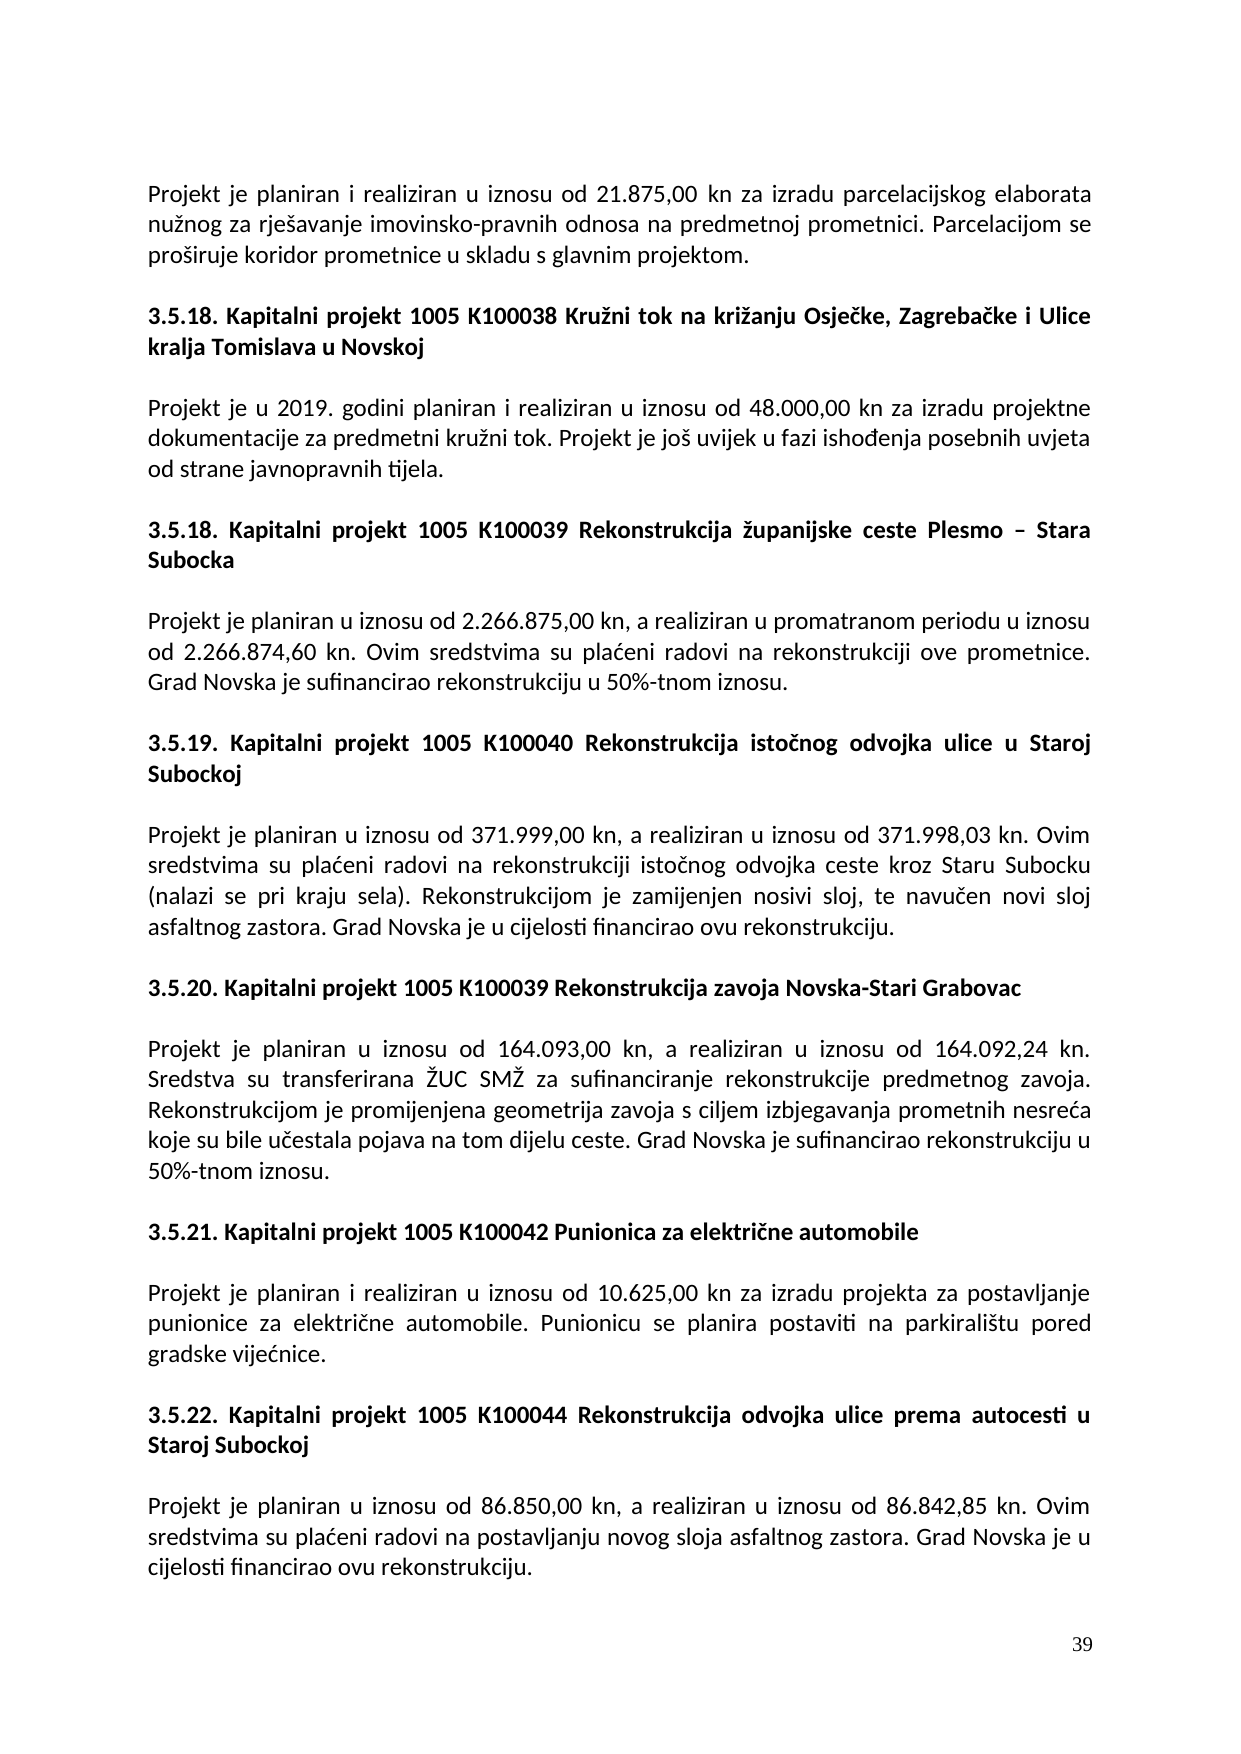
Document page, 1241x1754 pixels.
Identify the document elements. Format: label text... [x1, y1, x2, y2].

text 3.5.18. Kapitalni projekt 1005 K100039 Rekonstrukcija županijske ceste Plesmo – Stara Subocka [148, 514, 1093, 575]
text Projekt je planiran i realiziran u iznosu od 10.625,00 kn za izradu projekta za postavljanje punionice za električne automobile. Punionicu se planira postaviti na parkiralištu pored gradske vijećnice. [148, 1277, 1093, 1368]
text Projekt je planiran i realiziran u iznosu od 21.875,00 kn za izradu parcelacijskog elaborata nužnog za rješavanje imovinsko-pravnih odnosa na predmetnoj prometnici. Parcelacijom se proširuje koridor prometnice u skladu s glavnim projektom. [148, 178, 1093, 270]
text 3.5.21. Kapitalni projekt 1005 K100042 Punionica za električne automobile [148, 1216, 1093, 1246]
text 3.5.20. Kapitalni projekt 1005 K100039 Rekonstrukcija zavoja Novska-Stari Grabovac [148, 972, 1093, 1002]
text Projekt je planiran u iznosu od 371.999,00 kn, a realiziran u iznosu od 371.998,03 kn. Ovim sredstvima su plaćeni radovi na rekonstrukciji istočnog odvojka ceste kroz Staru Subocku (nalazi se pri kraju sela). Rekonstrukcijom je zamijenjen nosivi sloj, te navučen novi sloj asfaltnog zastora. Grad Novska je u cijelosti financirao ovu rekonstrukciju. [148, 819, 1093, 941]
text Projekt je u 2019. godini planiran i realiziran u iznosu od 48.000,00 kn za izradu projektne dokumentacije za predmetni kružni tok. Projekt je još uvijek u fazi ishođenja posebnih uvjeta od strane javnopravnih tijela. [148, 392, 1093, 483]
text 3.5.19. Kapitalni projekt 1005 K100040 Rekonstrukcija istočnog odvojka ulice u Staroj Subockoj [148, 727, 1093, 788]
text 3.5.18. Kapitalni projekt 1005 K100038 Kružni tok na križanju Osječke, Zagrebačke i Ulice kralja Tomislava u Novskoj [148, 300, 1093, 361]
text Projekt je planiran u iznosu od 2.266.875,00 kn, a realiziran u promatranom periodu u iznosu od 2.266.874,60 kn. Ovim sredstvima su plaćeni radovi na rekonstrukciji ove prometnice. Grad Novska je sufinancirao rekonstrukciju u 50%-tnom iznosu. [148, 605, 1093, 697]
text 3.5.22. Kapitalni projekt 1005 K100044 Rekonstrukcija odvojka ulice prema autocesti u Staroj Subockoj [148, 1399, 1093, 1460]
text Projekt je planiran u iznosu od 164.093,00 kn, a realiziran u iznosu od 164.092,24 kn. Sredstva su transferirana ŽUC SMŽ za sufinanciranje rekonstrukcije predmetnog zavoja. Rekonstrukcijom je promijenjena geometrija zavoja s ciljem izbjegavanja prometnih nesreća koje su bile učestala pojava na tom dijelu ceste. Grad Novska je sufinancirao rekonstrukciju u 50%-tnom iznosu. [148, 1033, 1093, 1185]
text Projekt je planiran u iznosu od 86.850,00 kn, a realiziran u iznosu od 86.842,85 kn. Ovim sredstvima su plaćeni radovi na postavljanju novog sloja asfaltnog zastora. Grad Novska je u cijelosti financirao ovu rekonstrukciju. [148, 1491, 1093, 1582]
